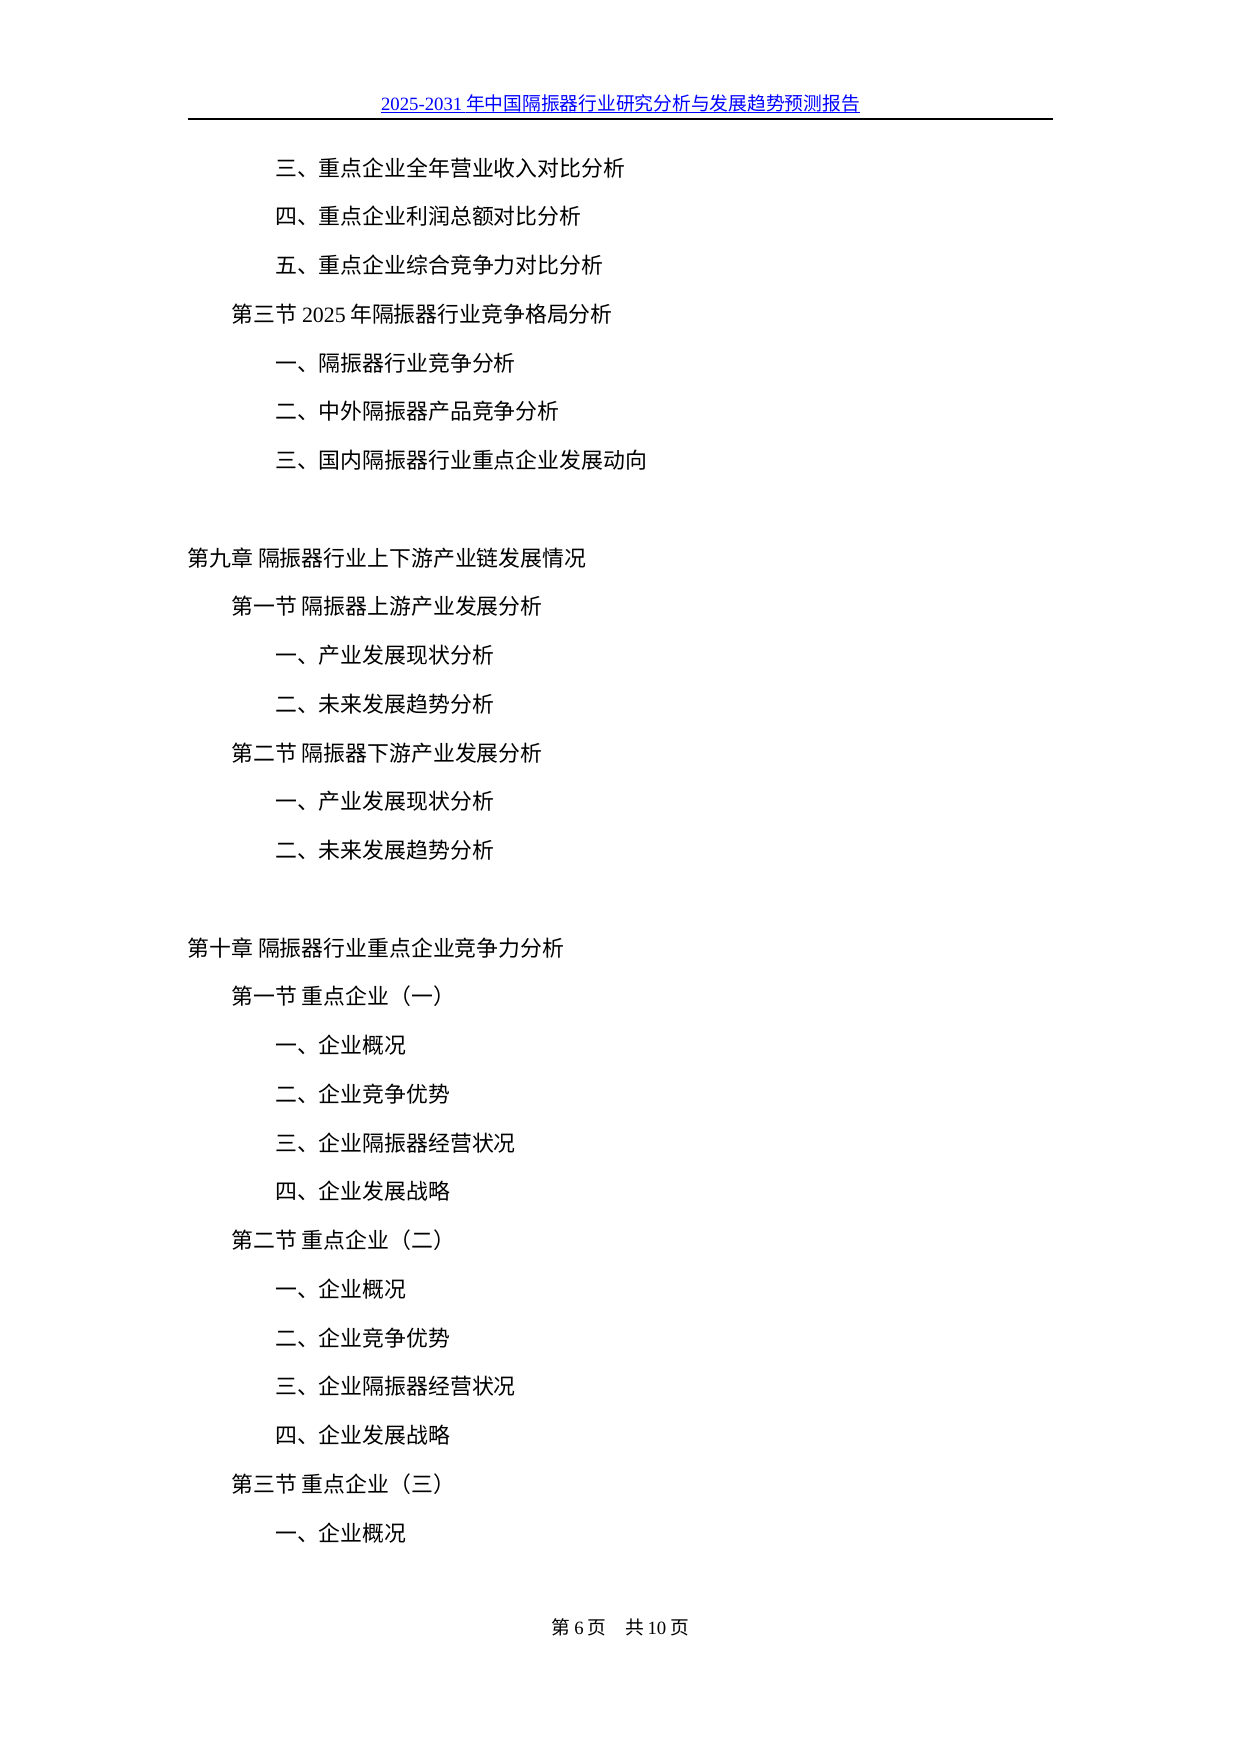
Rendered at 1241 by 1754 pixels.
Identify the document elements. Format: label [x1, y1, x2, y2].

text [187, 150, 1053, 1548]
